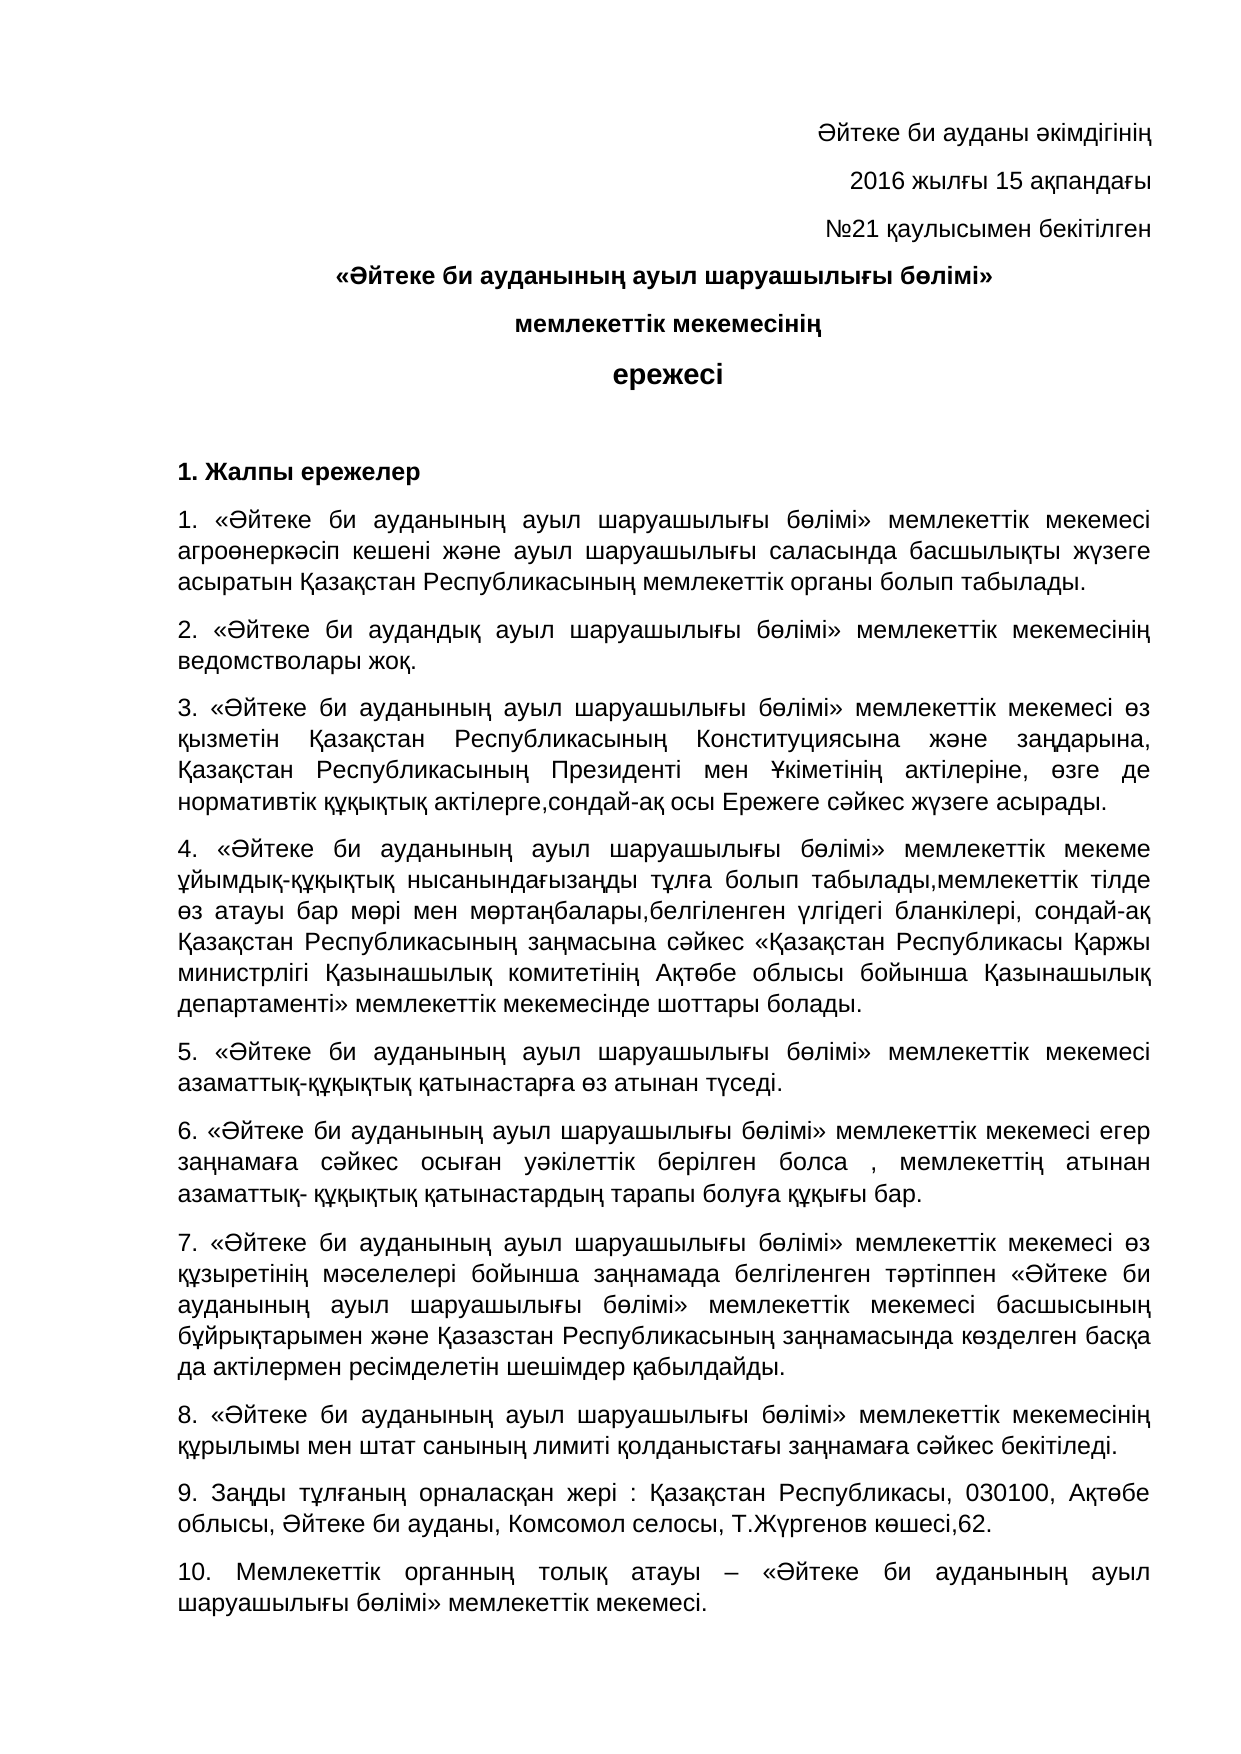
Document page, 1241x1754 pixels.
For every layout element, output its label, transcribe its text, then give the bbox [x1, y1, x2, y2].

text «Әйтеке би ауданының ауыл шаруашылығы бөлімі» [177, 261, 1152, 290]
text ережесі [177, 357, 1152, 390]
text мемлекеттік мекемесінің [177, 309, 1152, 338]
text 7. «Әйтеке би ауданының ауыл шаруашылығы бөлімі» мемлекеттік мекемесі өз құзыретінің мәселелері бойынша заңнамада белгіленген тәртіппен «Әйтеке би ауданының ауыл шаруашылығы бөлімі» мемлекеттік мекемесі басшысының бұйрықтарымен және Қазазстан Республикасының заңнамасында көзделген басқа да актілермен ресімделетін шешімдер қабылдайды. [177, 1228, 1152, 1381]
text 2016 жылғы 15 ақпандағы [177, 166, 1152, 194]
text Әйтеке би ауданы әкімдігінің [177, 118, 1152, 147]
text 6. «Әйтеке би ауданының ауыл шаруашылығы бөлімі» мемлекеттік мекемесі егер заңнамаға сәйкес осыған уәкілеттік берілген болса , мемлекеттің атынан азаматтық- құқықтық қатынастардың тарапы болуға құқығы бар. [177, 1116, 1152, 1209]
text 9. Заңды тұлғаның орналасқан жері : Қазақстан Республикасы, 030100, Ақтөбе облысы, Әйтеке би ауданы, Комсомол селосы, Т.Жүргенов көшесі,62. [177, 1478, 1152, 1538]
text 3. «Әйтеке би ауданының ауыл шаруашылығы бөлімі» мемлекеттік мекемесі өз қызметін Қазақстан Республикасының Конституциясына және заңдарына, Қазақстан Республикасының Президенті мен Ұкіметінің актілеріне, өзге де нормативтік құқықтық актілерге,сондай-ақ осы Ережеге сәйкес жүзеге асырады. [177, 693, 1152, 815]
text 1. Жалпы ережелер [177, 457, 1152, 486]
text 4. «Әйтеке би ауданының ауыл шаруашылығы бөлімі» мемлекеттік мекеме ұйымдық-құқықтық нысанындағызаңды тұлға болып табылады,мемлекеттік тілде өз атауы бар мөрі мен мөртаңбалары,белгіленген үлгідегі бланкілері, сондай-ақ Қазақстан Республикасының заңмасына сәйкес «Қазақстан Республикасы Қаржы министрлігі Қазынашылық комитетінің Ақтөбе облысы бойынша Қазынашылық департаменті» мемлекеттік мекемесінде шоттары болады. [177, 834, 1152, 1018]
text 2. «Әйтеке би аудандық ауыл шаруашылығы бөлімі» мемлекеттік мекемесінің ведомстволары жоқ. [177, 615, 1152, 674]
text 10. Мемлекеттік органның толық атауы – «Әйтеке би ауданының ауыл шаруашылығы бөлімі» мемлекеттік мекемесі. [177, 1557, 1152, 1617]
text №21 қаулысымен бекітілген [177, 213, 1152, 242]
text 8. «Әйтеке би ауданының ауыл шаруашылығы бөлімі» мемлекеттік мекемесінің құрылымы мен штат санының лимиті қолданыстағы заңнамаға сәйкес бекітіледі. [177, 1399, 1152, 1459]
text 5. «Әйтеке би ауданының ауыл шаруашылығы бөлімі» мемлекеттік мекемесі азаматтық-құқықтық қатынастарға өз атынан түседі. [177, 1037, 1152, 1097]
text 1. «Әйтеке би ауданының ауыл шаруашылығы бөлімі» мемлекеттік мекемесі агроөнеркәсіп кешені және ауыл шаруашылығы саласында басшылықты жүзеге асыратын Қазақстан Республикасының мемлекеттік органы болып табылады. [177, 505, 1152, 596]
